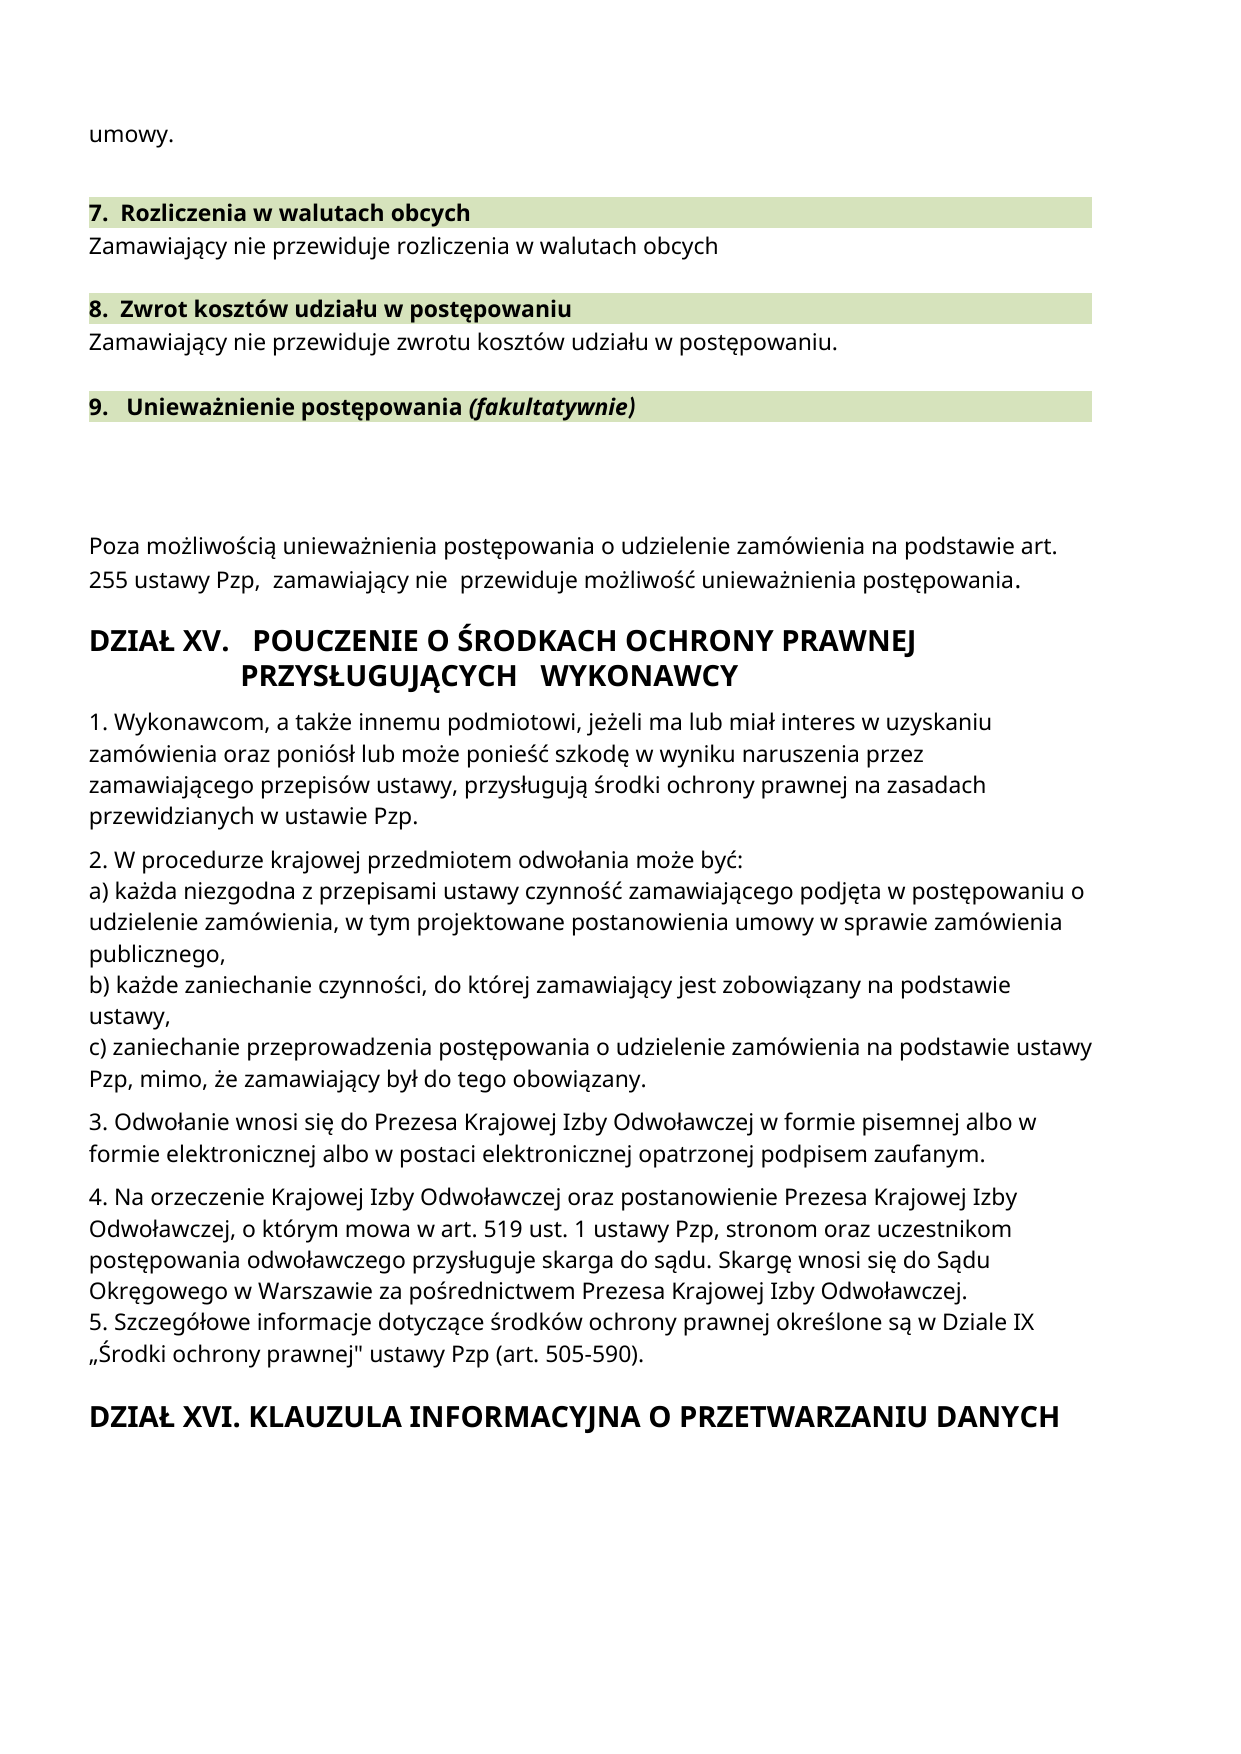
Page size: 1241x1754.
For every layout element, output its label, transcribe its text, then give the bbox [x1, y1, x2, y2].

text 4. Na orzeczenie Krajowej Izby Odwoławczej oraz postanowienie Prezesa Krajowej Izby [89, 1181, 1092, 1212]
text 7. Rozliczenia w walutach obcych [89, 197, 1092, 228]
text DZIAŁ XV. POUCZENIE O ŚRODKACH OCHRONY PRAWNEJ [89, 624, 1092, 659]
text PRZYSŁUGUJĄCYCH WYKONAWCY [89, 659, 1092, 694]
text 1. Wykonawcom, a także innemu podmiotowi, jeżeli ma lub miał interes w uzyskaniu zamówienia oraz poniósł lub może ponieść szkodę w wyniku naruszenia przez zamawiającego przepisów ustawy, przysługują środki ochrony prawnej na zasadach przewidzianych w ustawie Pzp. [89, 706, 1092, 831]
text 9. Unieważnienie postępowania (fakultatywnie) [89, 391, 1092, 422]
text b) każde zaniechanie czynności, do której zamawiający jest zobowiązany na podstawie ustawy, [89, 969, 1092, 1031]
text 8. Zwrot kosztów udziału w postępowaniu [89, 293, 1092, 324]
text Odwoławczej, o którym mowa w art. 519 ust. 1 ustawy Pzp, stronom oraz uczestnikom postępowania odwoławczego przysługuje skarga do sądu. Skargę wnosi się do Sądu Okręgowego w Warszawie za pośrednictwem Prezesa Krajowej Izby Odwoławczej. [89, 1212, 1092, 1306]
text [89, 118, 1092, 149]
text Poza możliwością unieważnienia postępowania o udzielenie zamówienia na podstawie art. 255 ustawy Pzp, zamawiający nie przewiduje możliwość unieważnienia postępowania. [89, 530, 1092, 595]
text Zamawiający nie przewiduje zwrotu kosztów udziału w postępowaniu. [89, 325, 1092, 357]
text 5. Szczegółowe informacje dotyczące środków ochrony prawnej określone są w Dziale IX „Środki ochrony prawnej" ustawy Pzp (art. 505-590). [89, 1306, 1092, 1369]
text DZIAŁ XVI. KLAUZULA INFORMACYJNA O PRZETWARZANIU DANYCH [89, 1396, 1092, 1436]
text a) każda niezgodna z przepisami ustawy czynność zamawiającego podjęta w postępowaniu o udzielenie zamówienia, w tym projektowane postanowienia umowy w sprawie zamówienia publicznego, [89, 875, 1092, 969]
text 3. Odwołanie wnosi się do Prezesa Krajowej Izby Odwoławczej w formie pisemnej albo w formie elektronicznej albo w postaci elektronicznej opatrzonej podpisem zaufanym. [89, 1106, 1092, 1169]
text c) zaniechanie przeprowadzenia postępowania o udzielenie zamówienia na podstawie ustawy Pzp, mimo, że zamawiający był do tego obowiązany. [89, 1031, 1092, 1094]
text 2. W procedurze krajowej przedmiotem odwołania może być: [89, 844, 1092, 875]
text Zamawiający nie przewiduje rozliczenia w walutach obcych [89, 230, 1092, 261]
